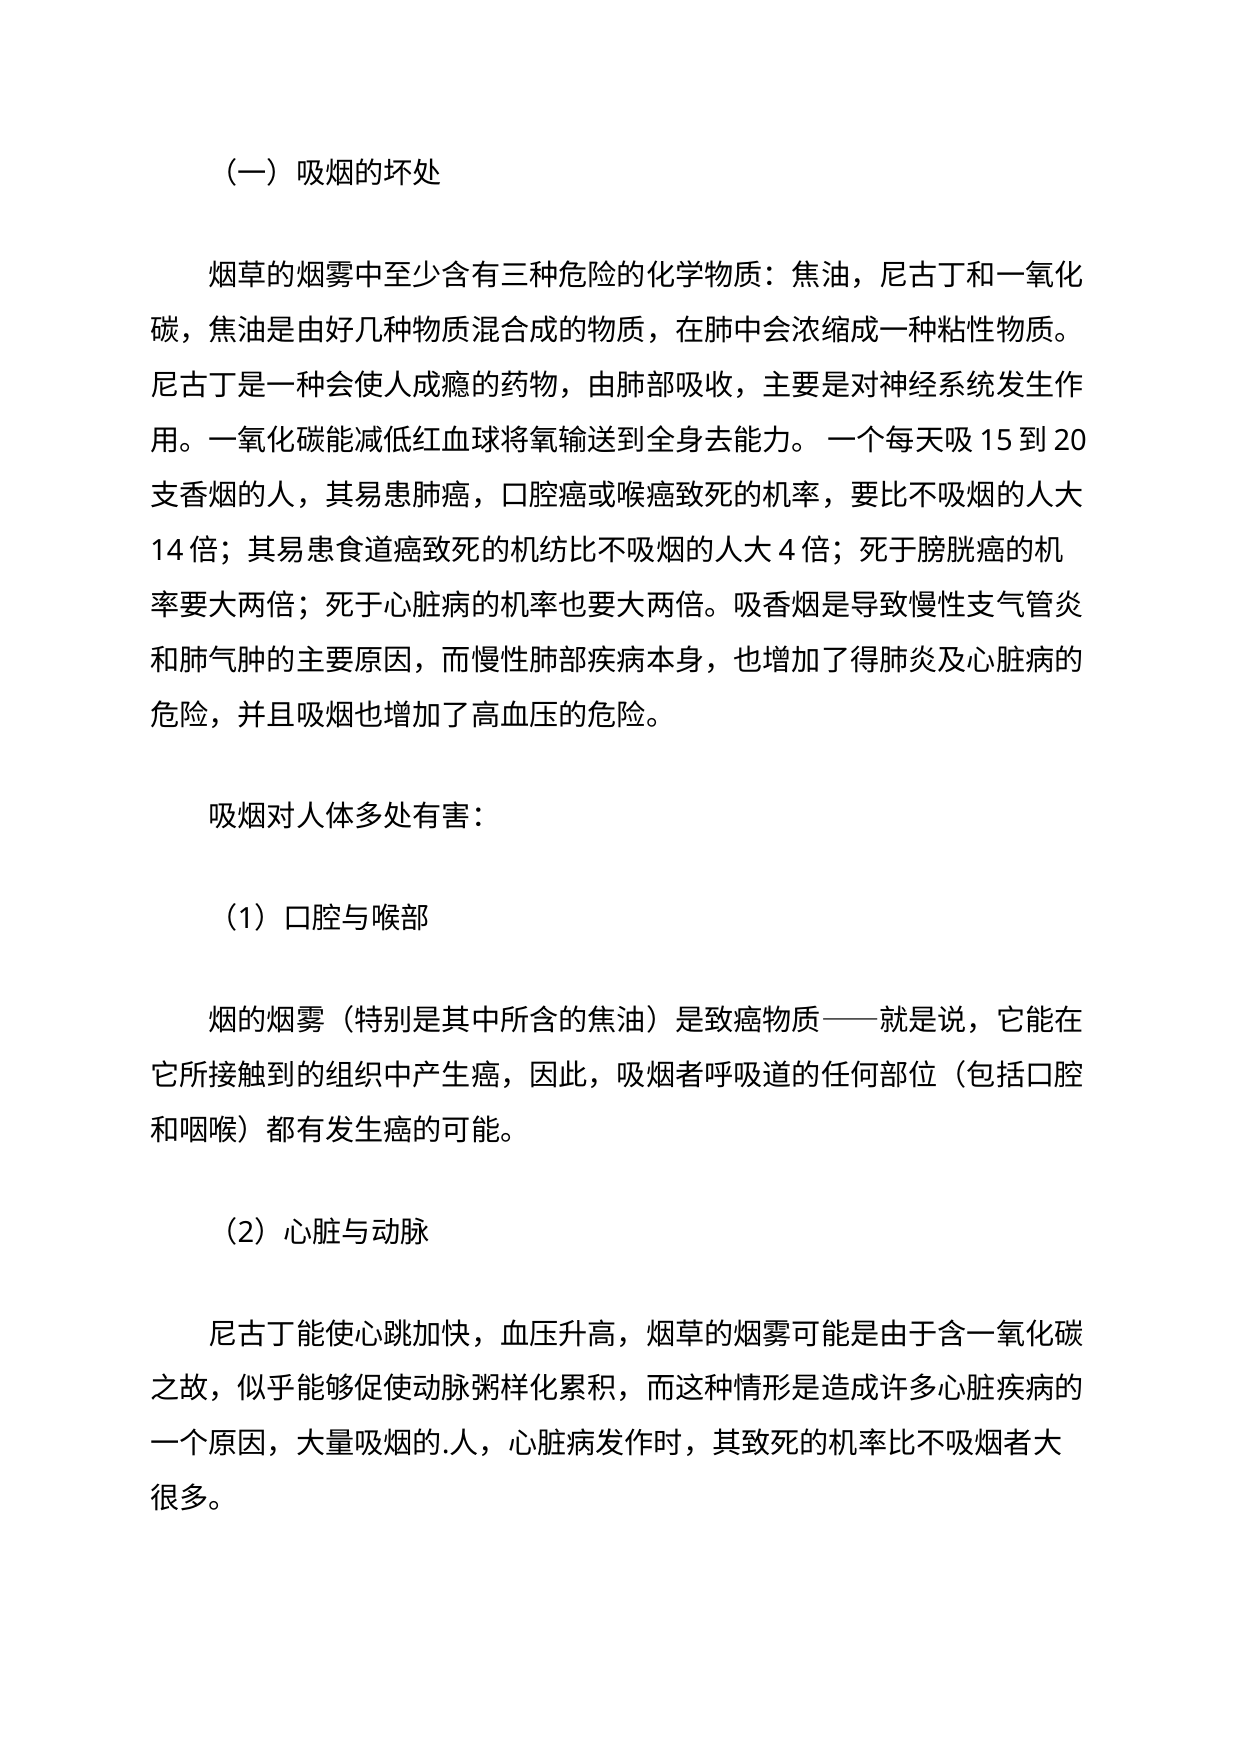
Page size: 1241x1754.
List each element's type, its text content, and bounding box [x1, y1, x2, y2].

text 烟的烟雾（特别是其中所含的焦油）是致癌物质——就是说，它能在它所接触到的组织中产生癌，因此，吸烟者呼吸道的任何部位（包括口腔和咽喉）都有发生癌的可能。 [150, 997, 1090, 1149]
text （2）心脏与动脉 [150, 1208, 1090, 1251]
text （1）口腔与喉部 [150, 895, 1090, 937]
text 烟草的烟雾中至少含有三种危险的化学物质：焦油，尼古丁和一氧化碳，焦油是由好几种物质混合成的物质，在肺中会浓缩成一种粘性物质。尼古丁是一种会使人成瘾的药物，由肺部吸收，主要是对神经系统发生作用。一氧化碳能减低红血球将氧输送到全身去能力。 一个每天吸15到20支香烟的人，其易患肺癌，口腔癌或喉癌致死的机率，要比不吸烟的人大14倍；其易患食道癌致死的机纺比不吸烟的人大4倍；死于膀胱癌的机率要大两倍；死于心脏病的机率也要大两倍。吸香烟是导致慢性支气管炎和肺气肿的主要原因，而慢性肺部疾病本身，也增加了得肺炎及心脏病的危险，并且吸烟也增加了高血压的危险。 [150, 252, 1090, 733]
text 吸烟对人体多处有害： [150, 793, 1090, 835]
text 尼古丁能使心跳加快，血压升高，烟草的烟雾可能是由于含一氧化碳之故，似乎能够促使动脉粥样化累积，而这种情形是造成许多心脏疾病的一个原因，大量吸烟的.人，心脏病发作时，其致死的机率比不吸烟者大很多。 [150, 1310, 1090, 1517]
text （一）吸烟的坏处 [150, 150, 1090, 192]
